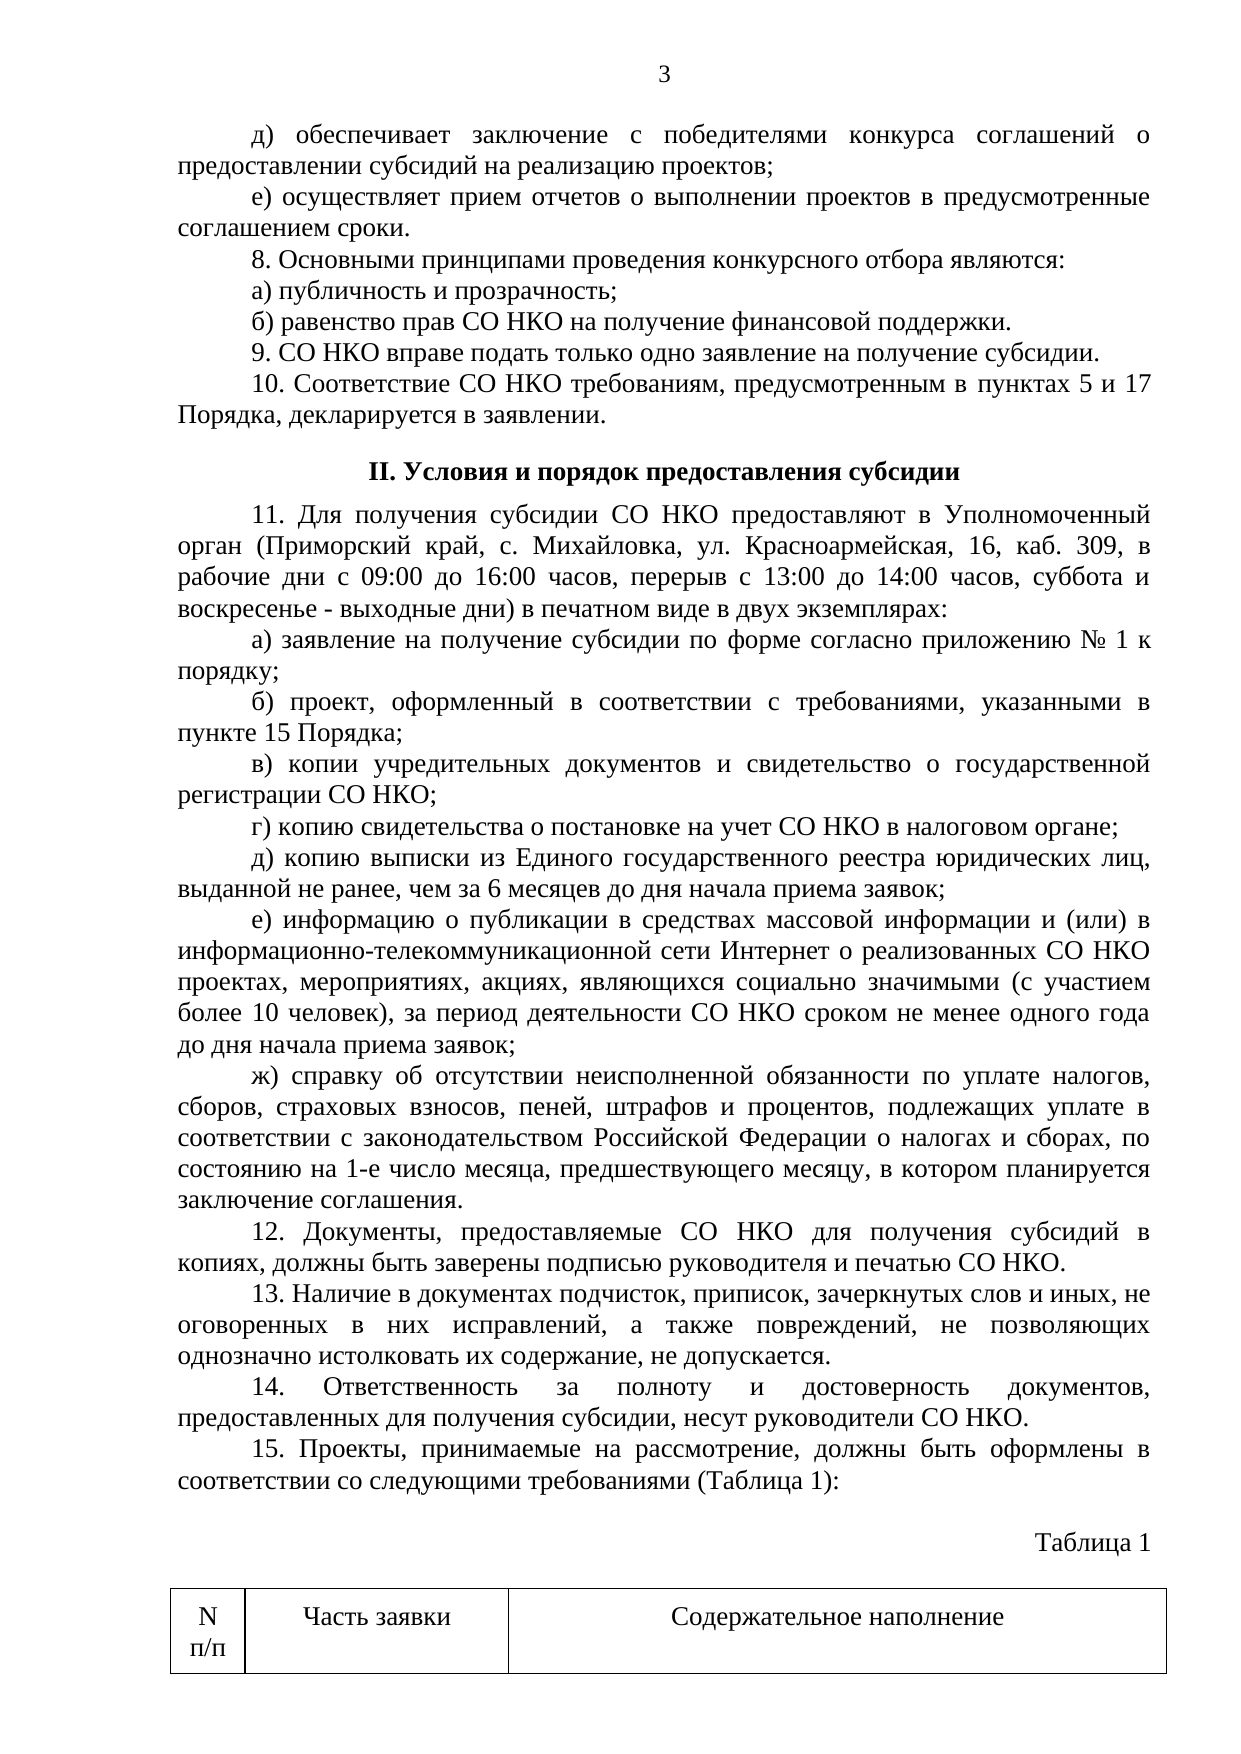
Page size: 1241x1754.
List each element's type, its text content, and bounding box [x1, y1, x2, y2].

text а) заявление на получение субсидии по форме согласно приложению № 1 к порядку; [177, 623, 1152, 685]
text 11. Для получения субсидии СО НКО предоставляют в Уполномоченный орган (Приморский край, с. Михайловка, ул. Красноармейская, 16, каб. 309, в рабочие дни с 09:00 до 16:00 часов, перерыв с 13:00 до 14:00 часов, суббота и воскресенье - выходные дни) в печатном виде в двух экземплярах: [177, 498, 1152, 623]
text г) копию свидетельства о постановке на учет СО НКО в налоговом органе; [177, 810, 1152, 841]
table_header Содержательное наполнение [509, 1589, 1166, 1673]
text 8. Основными принципами проведения конкурсного отбора являются: [177, 243, 1152, 274]
text 10. Соответствие СО НКО требованиям, предусмотренным в пунктах 5 и 17 Порядка, декларируется в заявлении. [177, 367, 1152, 429]
text е) осуществляет прием отчетов о выполнении проектов в предусмотренные соглашением сроки. [177, 180, 1152, 243]
text II. Условия и порядок предоставления субсидии [177, 454, 1152, 486]
text а) публичность и прозрачность; [177, 274, 1152, 305]
text б) проект, оформленный в соответствии с требованиями, указанными в пункте 15 Порядка; [177, 685, 1152, 747]
text 9. СО НКО вправе подать только одно заявление на получение субсидии. [177, 336, 1152, 367]
text ж) справку об отсутствии неисполненной обязанности по уплате налогов, сборов, страховых взносов, пеней, штрафов и процентов, подлежащих уплате в соответствии с законодательством Российской Федерации о налогах и сборах, по состоянию на 1-е число месяца, предшествующего месяцу, в котором планируется заключение соглашения. [177, 1059, 1152, 1214]
text е) информацию о публикации в средствах массовой информации и (или) в информационно-телекоммуникационной сети Интернет о реализованных СО НКО проектах, мероприятиях, акциях, являющихся социально значимыми (с участием более 10 человек), за период деятельности СО НКО сроком не менее одного года до дня начала приема заявок; [177, 903, 1152, 1059]
table_header N п/п [171, 1589, 244, 1673]
text Таблица 1 [177, 1526, 1152, 1557]
text д) обеспечивает заключение с победителями конкурса соглашений о предоставлении субсидий на реализацию проектов; [177, 118, 1152, 180]
text 13. Наличие в документах подчисток, приписок, зачеркнутых слов и иных, не оговоренных в них исправлений, а также повреждений, не позволяющих однозначно истолковать их содержание, не допускается. [177, 1277, 1152, 1370]
text в) копии учредительных документов и свидетельство о государственной регистрации СО НКО; [177, 747, 1152, 810]
text 12. Документы, предоставляемые СО НКО для получения субсидий в копиях, должны быть заверены подписью руководителя и печатью СО НКО. [177, 1214, 1152, 1277]
text б) равенство прав СО НКО на получение финансовой поддержки. [177, 305, 1152, 336]
text 15. Проекты, принимаемые на рассмотрение, должны быть оформлены в соответствии со следующими требованиями (Таблица 1): [177, 1433, 1152, 1495]
text 14. Ответственность за полноту и достоверность документов, предоставленных для получения субсидии, несут руководители СО НКО. [177, 1370, 1152, 1433]
text д) копию выписки из Единого государственного реестра юридических лиц, выданной не ранее, чем за 6 месяцев до дня начала приема заявок; [177, 841, 1152, 903]
table_header Часть заявки [246, 1589, 508, 1673]
